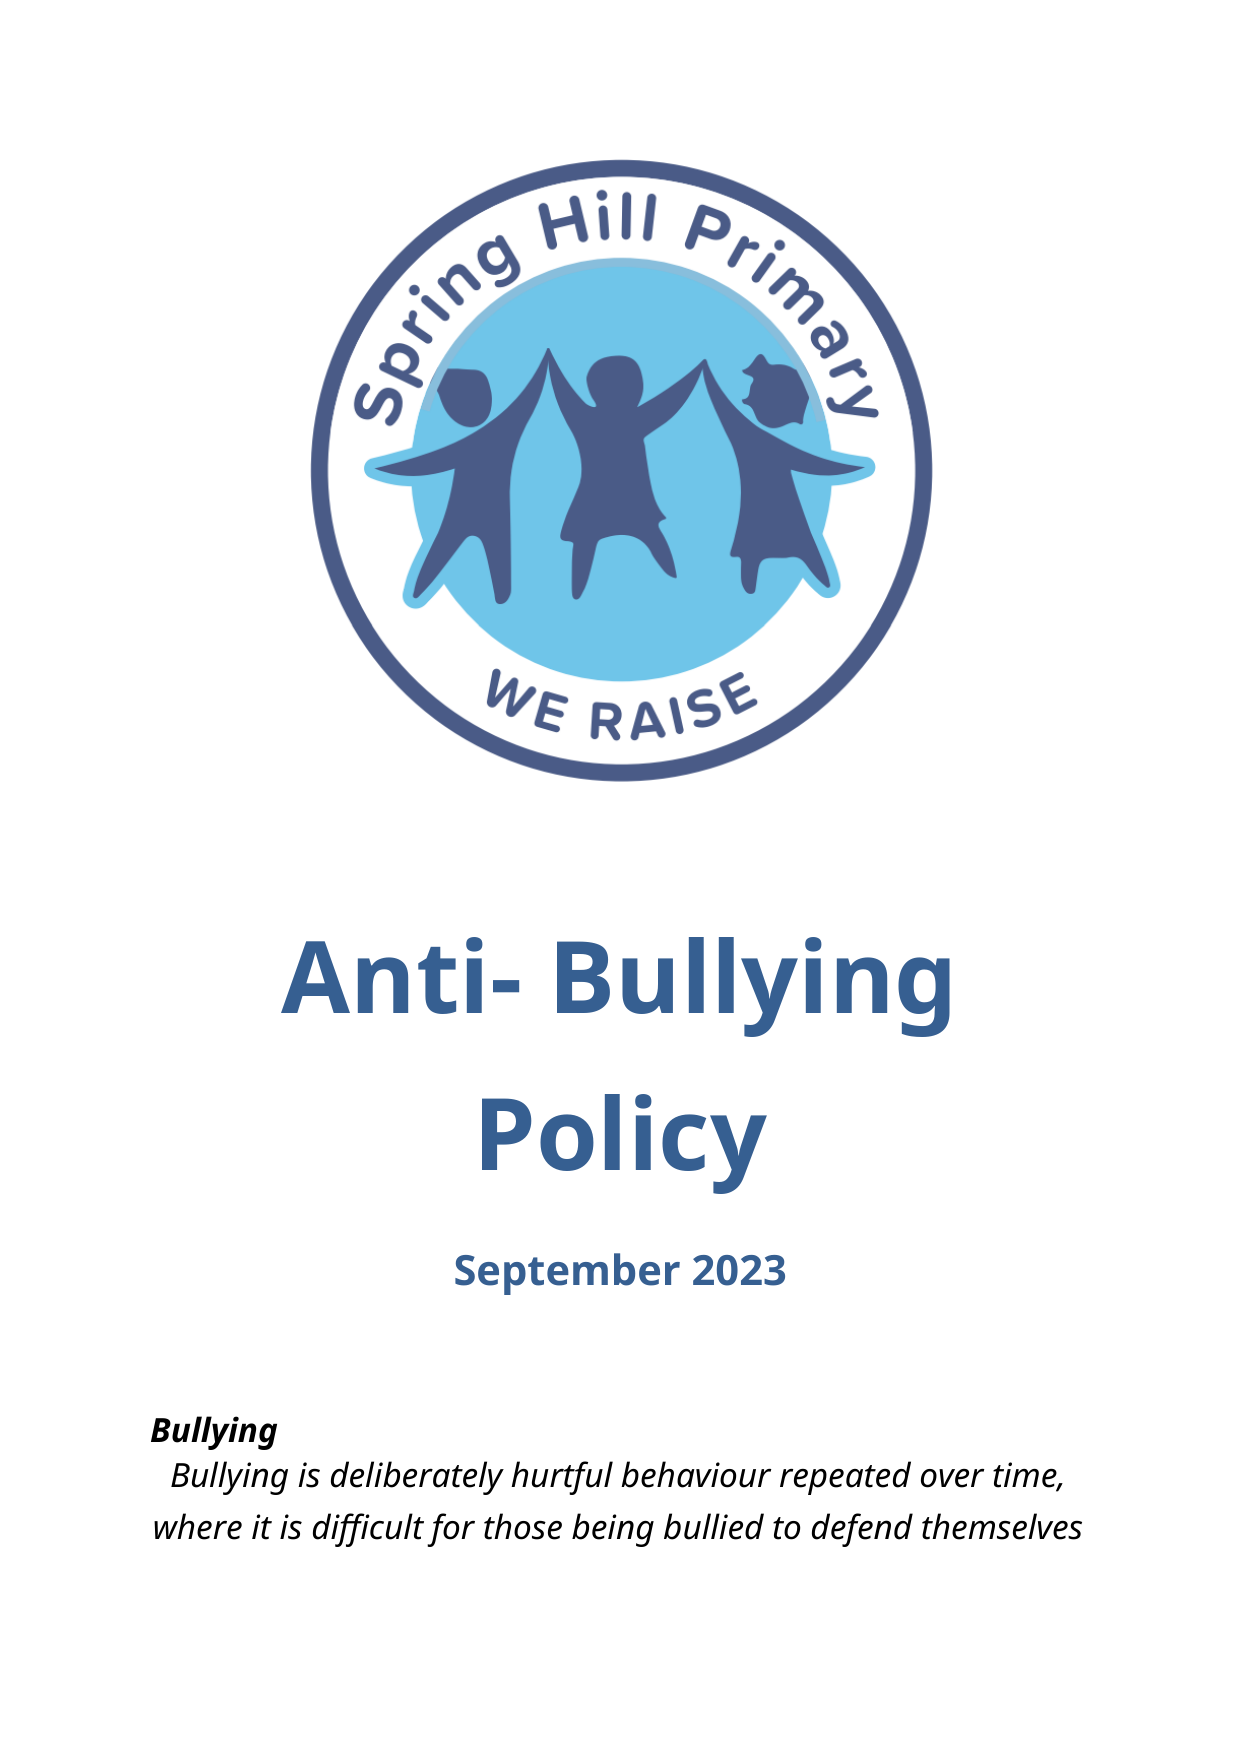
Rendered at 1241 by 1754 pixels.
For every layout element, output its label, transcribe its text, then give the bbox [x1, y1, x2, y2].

picture [300, 150, 940, 793]
subtitle September 2023 [150, 1241, 1090, 1298]
text Anti- Bullying Policy [150, 907, 1090, 1200]
text Bullying [150, 1406, 1090, 1452]
text Bullying is deliberately hurtful behaviour repeated over time, where it is difficult for those being bullied to defend themselves [150, 1452, 1090, 1549]
